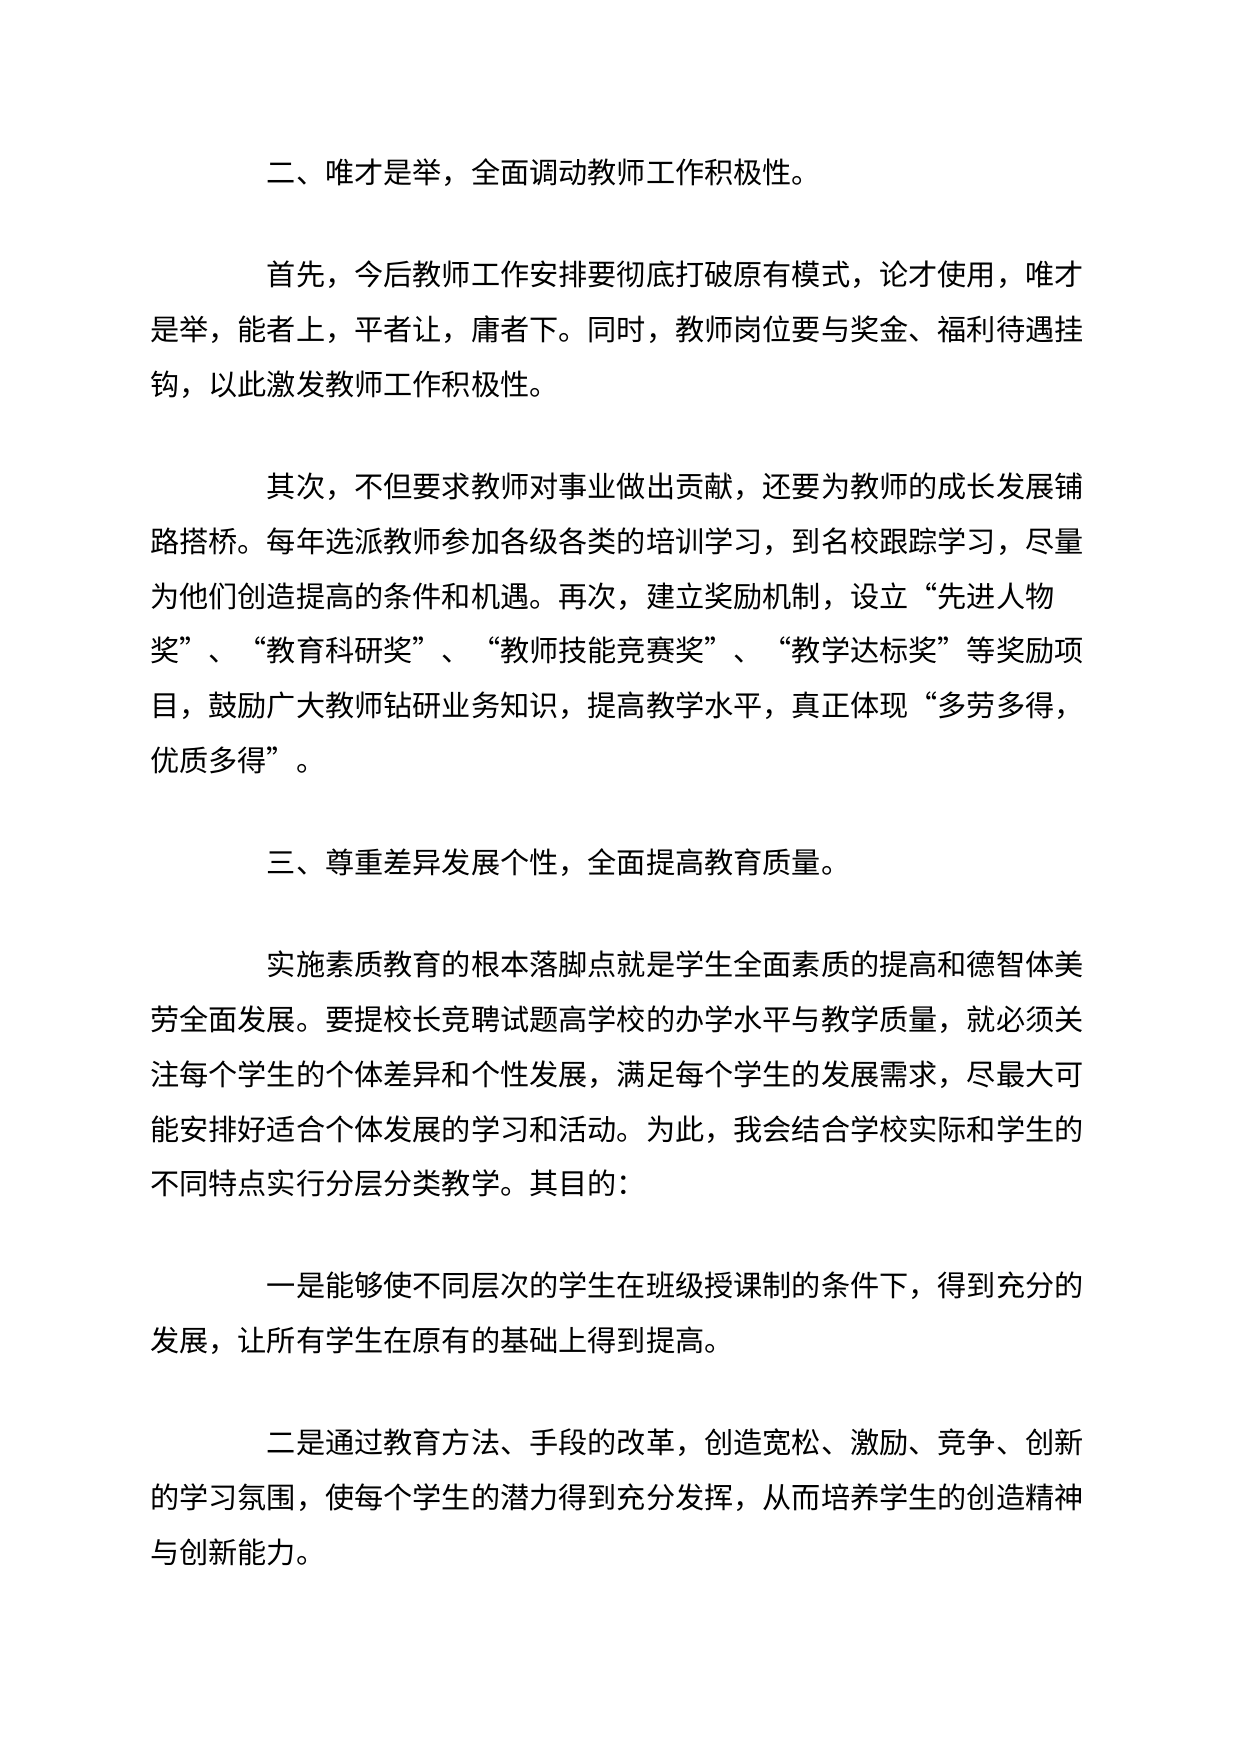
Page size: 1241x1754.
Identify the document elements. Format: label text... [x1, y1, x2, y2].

text 首先，今后教师工作安排要彻底打破原有模式，论才使用，唯才是举，能者上，平者让，庸者下。同时，教师岗位要与奖金、福利待遇挂钩，以此激发教师工作积极性。 [150, 252, 1090, 404]
text 三、尊重差异发展个性，全面提高教育质量。 [150, 839, 1090, 882]
text 二是通过教育方法、手段的改革，创造宽松、激励、竞争、创新的学习氛围，使每个学生的潜力得到充分发挥，从而培养学生的创造精神与创新能力。 [150, 1419, 1090, 1571]
text 二、唯才是举，全面调动教师工作积极性。 [150, 150, 1090, 192]
text 其次，不但要求教师对事业做出贡献，还要为教师的成长发展铺路搭桥。每年选派教师参加各级各类的培训学习，到名校跟踪学习，尽量为他们创造提高的条件和机遇。再次，建立奖励机制，设立“先进人物奖”、“教育科研奖”、“教师技能竞赛奖”、“教学达标奖”等奖励项目，鼓励广大教师钻研业务知识，提高教学水平，真正体现“多劳多得，优质多得”。 [150, 463, 1090, 780]
text 实施素质教育的根本落脚点就是学生全面素质的提高和德智体美劳全面发展。要提校长竞聘试题高学校的办学水平与教学质量，就必须关注每个学生的个体差异和个性发展，满足每个学生的发展需求，尽最大可能安排好适合个体发展的学习和活动。为此，我会结合学校实际和学生的不同特点实行分层分类教学。其目的： [150, 941, 1090, 1203]
text 一是能够使不同层次的学生在班级授课制的条件下，得到充分的发展，让所有学生在原有的基础上得到提高。 [150, 1263, 1090, 1360]
